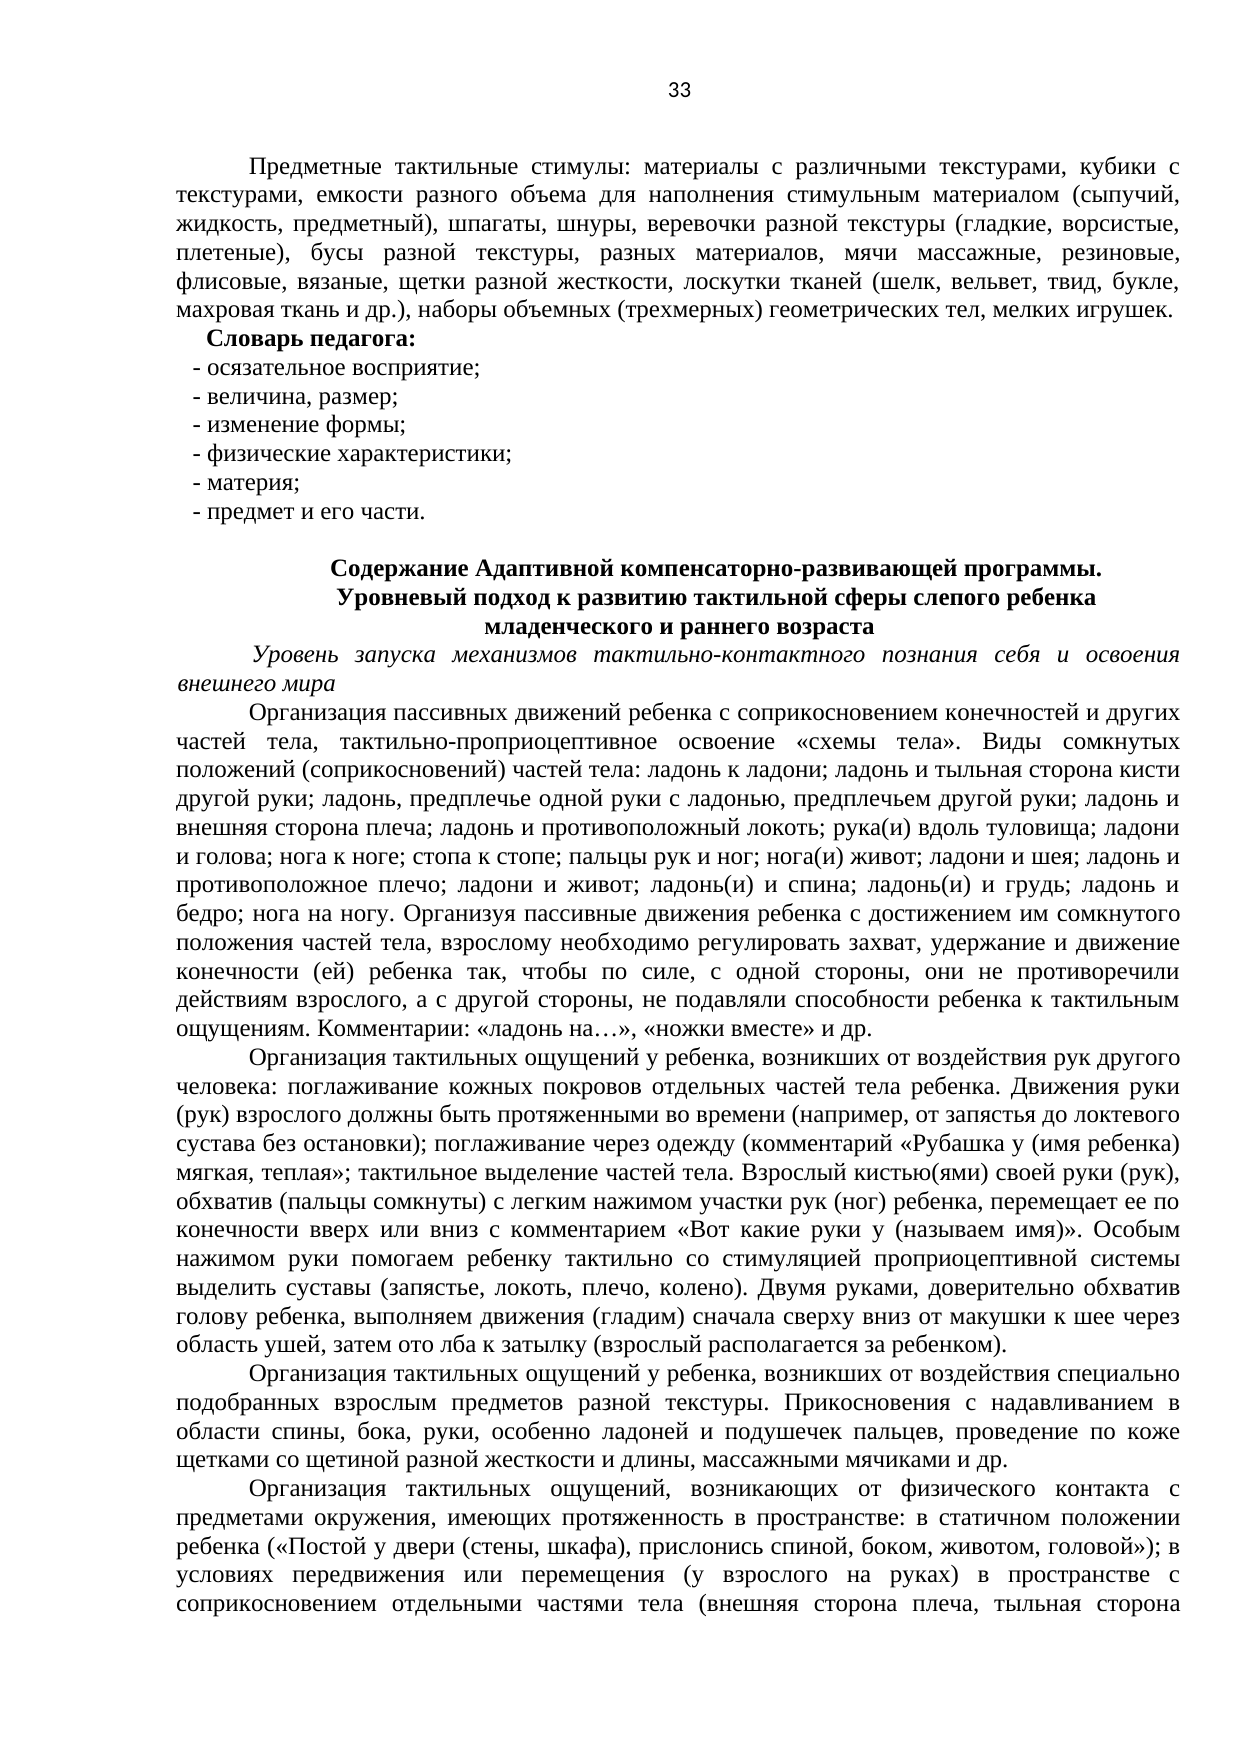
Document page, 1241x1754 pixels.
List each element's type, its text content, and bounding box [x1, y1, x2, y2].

list материя; [192, 467, 1181, 496]
text Содержание Адаптивной компенсаторно-развивающей программы. [177, 553, 1181, 582]
text Словарь педагога: [206, 323, 1181, 352]
list осязательное восприятие; [192, 352, 1181, 381]
list предмет и его части. [192, 496, 1181, 524]
text Уровень запуска механизмов тактильно-контактного познания себя и освоения внешнего мира [177, 639, 1181, 697]
text Предметные тактильные стимулы: материалы с различными текстурами, кубики с текстурами, емкости разного объема для наполнения стимульным материалом (сыпучий, жидкость, предметный), шпагаты, шнуры, веревочки разной текстуры (гладкие, ворсистые, плетеные), бусы разной текстуры, разных материалов, мячи массажные, резиновые, флисовые, вязаные, щетки разной жесткости, лоскутки тканей (шелк, вельвет, твид, букле, махровая ткань и др.), наборы объемных (трехмерных) геометрических тел, мелких игрушек. [176, 151, 1181, 323]
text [176, 1473, 1181, 1617]
text Организация тактильных ощущений у ребенка, возникших от воздействия специально подобранных взрослым предметов разной текстуры. Прикосновения с надавливанием в области спины, бока, руки, особенно ладоней и подушечек пальцев, проведение по коже щетками со щетиной разной жесткости и длины, массажными мячиками и др. [176, 1358, 1181, 1473]
text Организация тактильных ощущений у ребенка, возникших от воздействия рук другого человека: поглаживание кожных покровов отдельных частей тела ребенка. Движения руки (рук) взрослого должны быть протяженными во времени (например, от запястья до локтевого сустава без остановки); поглаживание через одежду (комментарий «Рубашка у (имя ребенка) мягкая, теплая»; тактильное выделение частей тела. Взрослый кистью(ями) своей руки (рук), обхватив (пальцы сомкнуты) с легким нажимом участки рук (ног) ребенка, перемещает ее по конечности вверх или вниз с комментарием «Вот какие руки у (называем имя)». Особым нажимом руки помогаем ребенку тактильно со стимуляцией проприоцептивной системы выделить суставы (запястье, локоть, плечо, колено). Двумя руками, доверительно обхватив голову ребенка, выполняем движения (гладим) сначала сверху вниз от макушки к шее через область ушей, затем ото лба к затылку (взрослый располагается за ребенком). [176, 1042, 1181, 1358]
list физические характеристики; [192, 438, 1181, 467]
list изменение формы; [192, 409, 1181, 438]
text Организация пассивных движений ребенка с соприкосновением конечностей и других частей тела, тактильно-проприоцептивное освоение «схемы тела». Виды сомкнутых положений (соприкосновений) частей тела: ладонь к ладони; ладонь и тыльная сторона кисти другой руки; ладонь, предплечье одной руки с ладонью, предплечьем другой руки; ладонь и внешняя сторона плеча; ладонь и противоположный локоть; рука(и) вдоль туловища; ладони и голова; нога к ноге; стопа к стопе; пальцы рук и ног; нога(и) живот; ладони и шея; ладонь и противоположное плечо; ладони и живот; ладонь(и) и спина; ладонь(и) и грудь; ладонь и бедро; нога на ногу. Организуя пассивные движения ребенка с достижением им сомкнутого положения частей тела, взрослому необходимо регулировать захват, удержание и движение конечности (ей) ребенка так, чтобы по силе, с одной стороны, они не противоречили действиям взрослого, а с другой стороны, не подавляли способности ребенка к тактильным ощущениям. Комментарии: «ладонь на…», «ножки вместе» и др. [176, 697, 1181, 1042]
text Уровневый подход к развитию тактильной сферы слепого ребенка младенческого и раннего возраста [177, 582, 1181, 639]
list величина, размер; [192, 381, 1181, 409]
